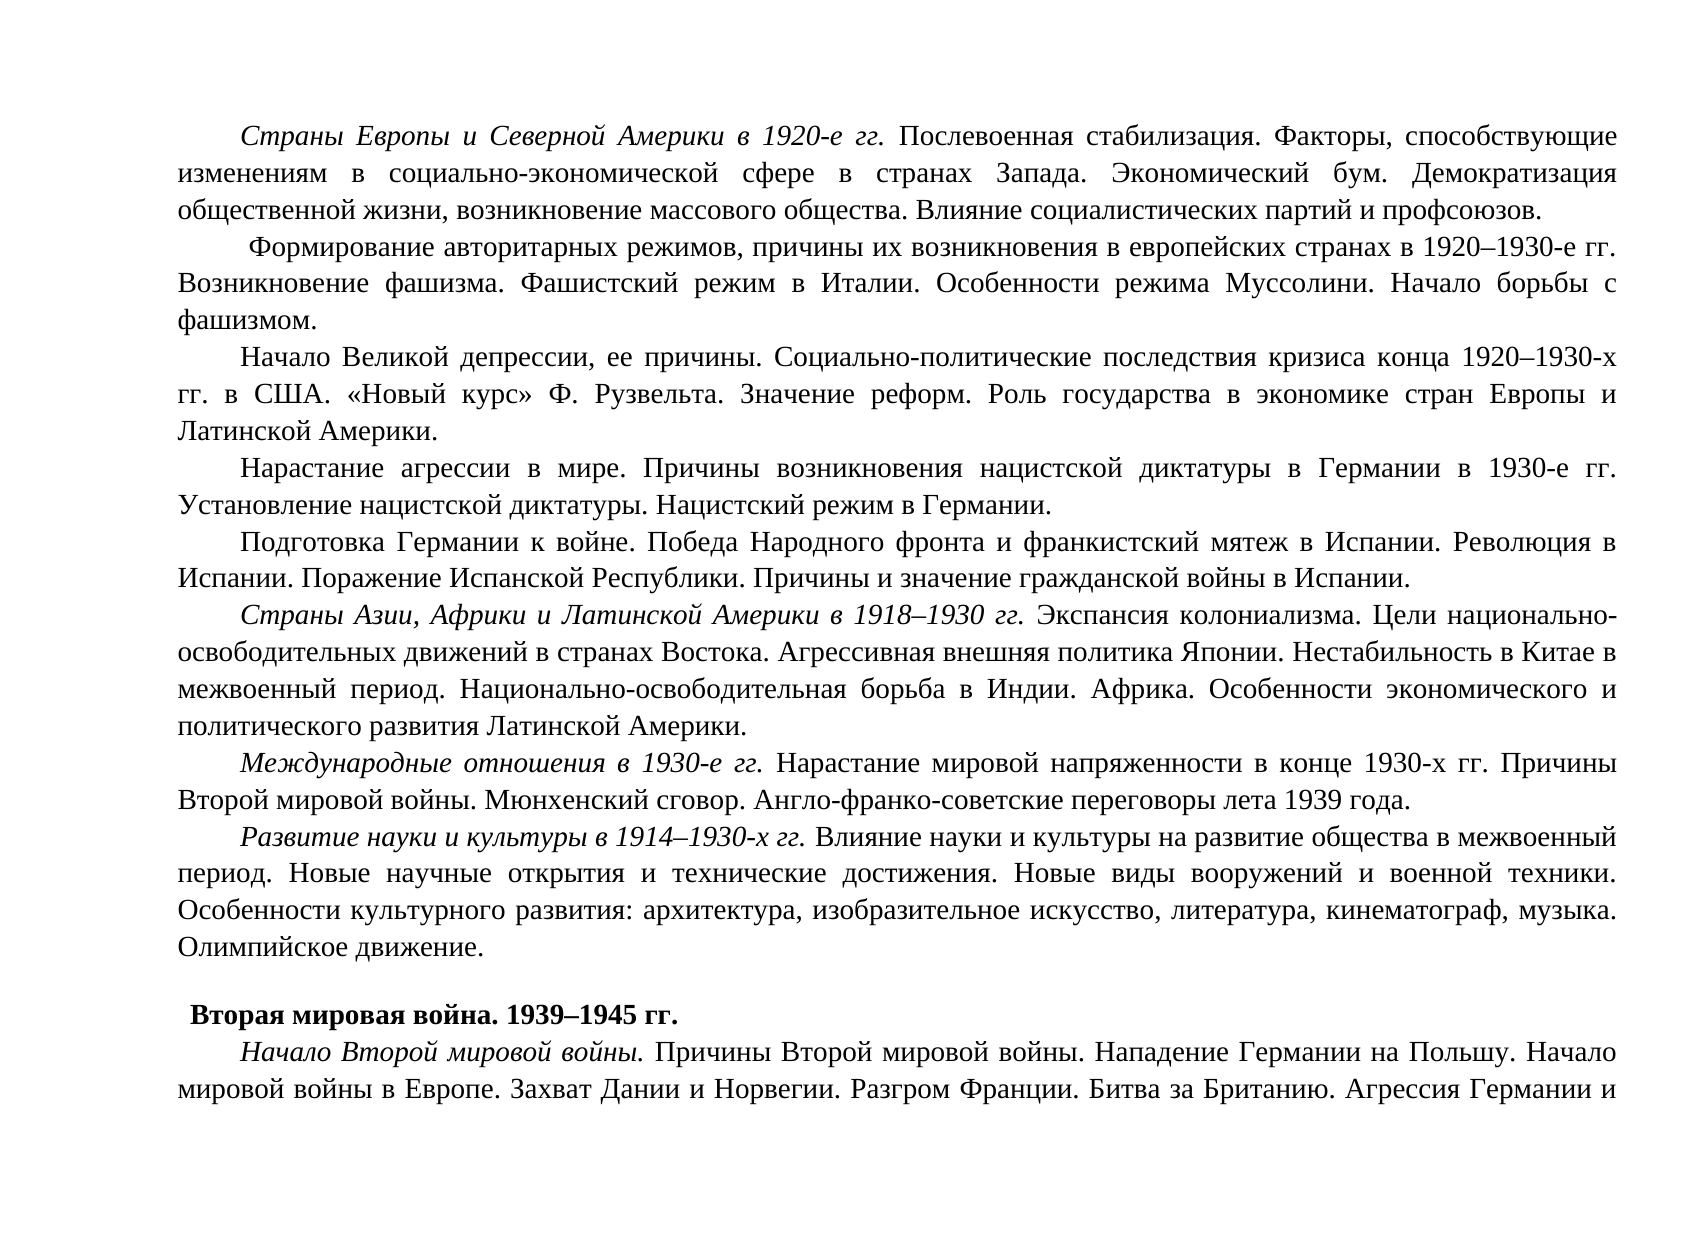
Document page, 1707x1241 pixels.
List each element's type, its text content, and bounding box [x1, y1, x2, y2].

text Формирование авторитарных режимов, причины их возникновения в европейских странах в 1920–1930-е гг. Возникновение фашизма. Фашистский режим в Италии. Особенности режима Муссолини. Начало борьбы с фашизмом. [177, 229, 1618, 336]
text Страны Азии, Африки и Латинской Америки в 1918–1930 гг. Экспансия колониализма. Цели национально-освободительных движений в странах Востока. Агрессивная внешняя политика Японии. Нестабильность в Китае в межвоенный период. Национально-освободительная борьба в Индии. Африка. Особенности экономического и политического развития Латинской Америки. [177, 597, 1618, 742]
text Вторая мировая война. 1939–1945 гг. [190, 997, 1618, 1031]
text Страны Европы и Северной Америки в 1920-е гг. Послевоенная стабилизация. Факторы, способствующие изменениям в социально-экономической сфере в странах Запада. Экономический бум. Демократизация общественной жизни, возникновение массового общества. Влияние социалистических партий и профсоюзов. [177, 118, 1618, 225]
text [177, 1034, 1618, 1104]
text Развитие науки и культуры в 1914–1930-х гг. Влияние науки и культуры на развитие общества в межвоенный период. Новые научные открытия и технические достижения. Новые виды вооружений и военной техники. Особенности культурного развития: архитектура, изобразительное искусство, литература, кинематограф, музыка. Олимпийское движение. [177, 819, 1618, 963]
text Международные отношения в 1930-е гг. Нарастание мировой напряженности в конце 1930-х гг. Причины Второй мировой войны. Мюнхенский сговор. Англо-франко-советские переговоры лета 1939 года. [177, 745, 1618, 815]
text Начало Великой депрессии, ее причины. Социально-политические последствия кризиса конца 1920–1930-х гг. в США. «Новый курс» Ф. Рузвельта. Значение реформ. Роль государства в экономике стран Европы и Латинской Америки. [177, 339, 1618, 447]
text Подготовка Германии к войне. Победа Народного фронта и франкистский мятеж в Испании. Революция в Испании. Поражение Испанской Республики. Причины и значение гражданской войны в Испании. [177, 524, 1618, 594]
text Нарастание агрессии в мире. Причины возникновения нацистской диктатуры в Германии в 1930-е гг. Установление нацистской диктатуры. Нацистский режим в Германии. [177, 450, 1618, 520]
